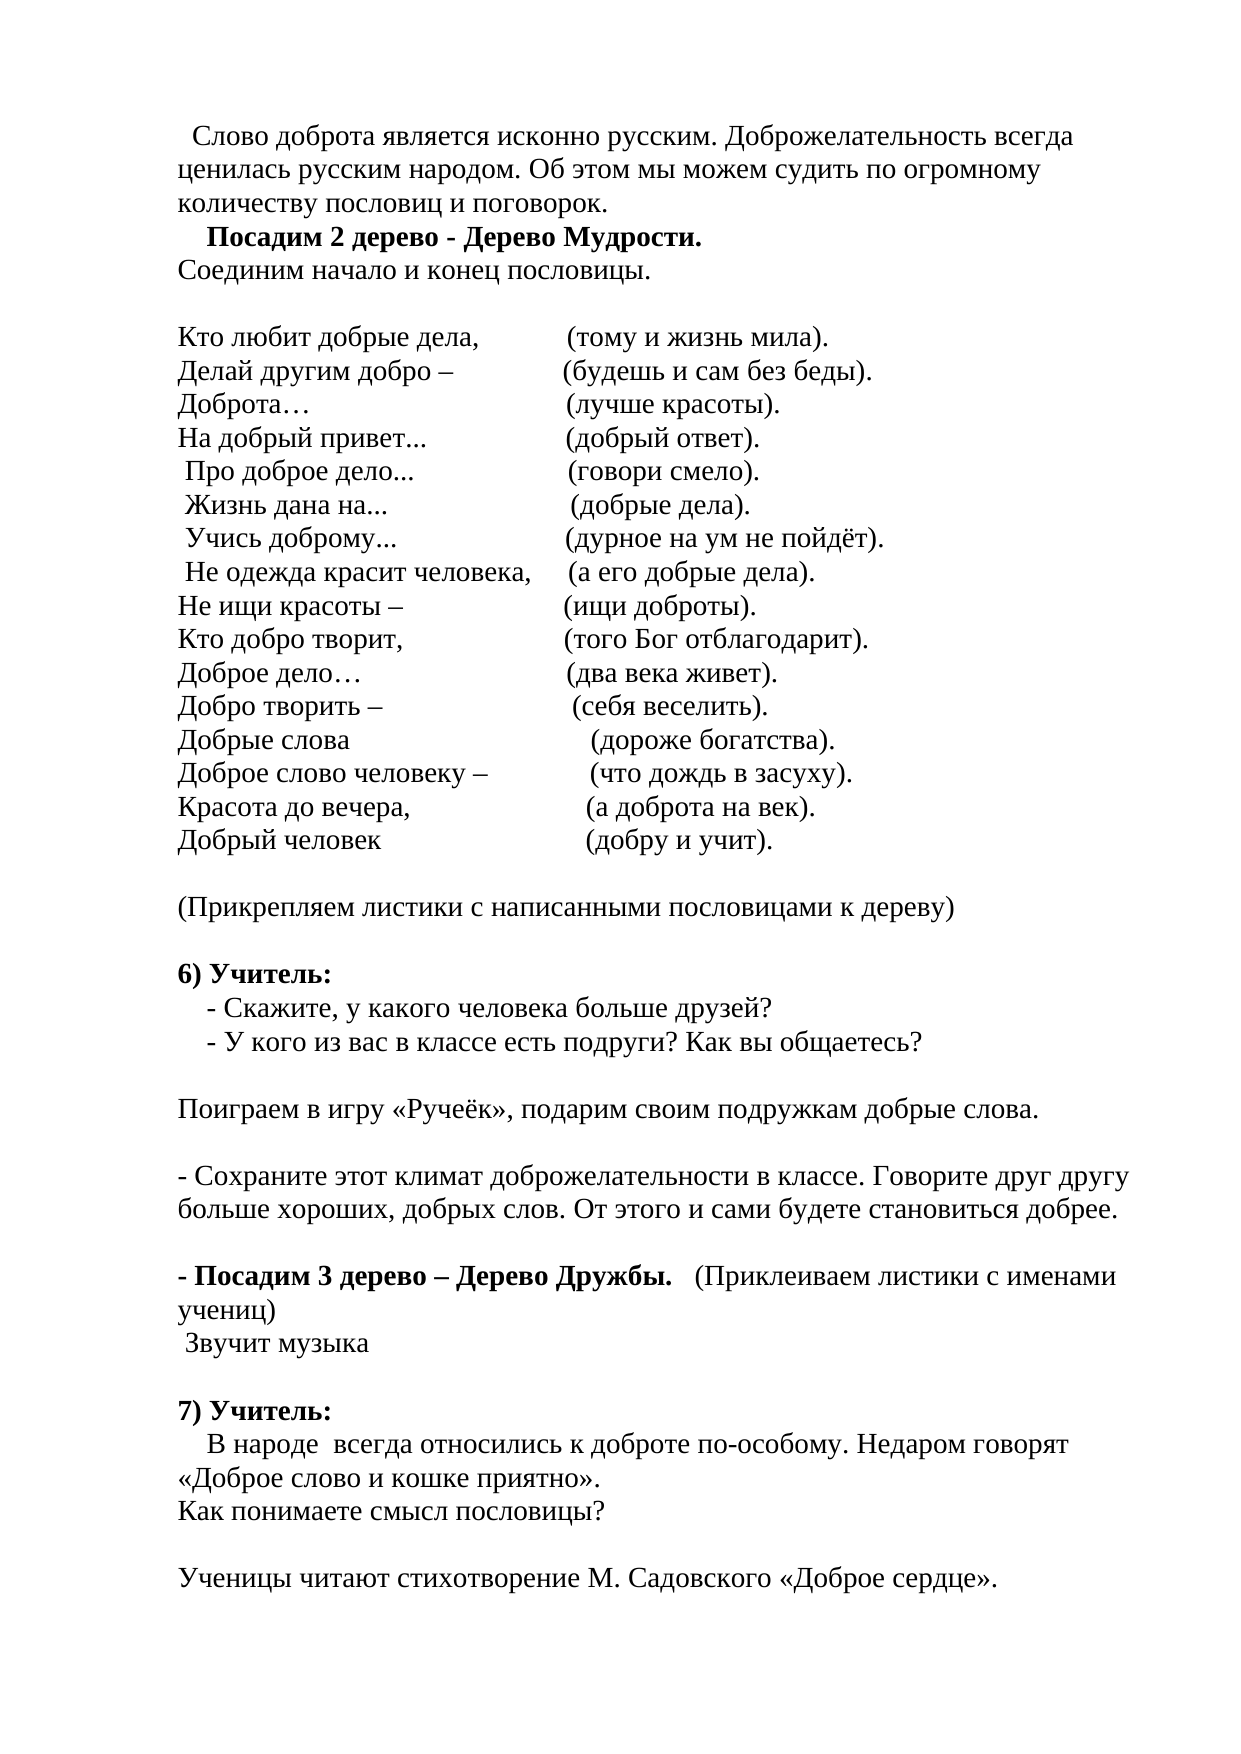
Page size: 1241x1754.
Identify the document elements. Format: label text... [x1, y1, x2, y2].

text - У кого из вас в классе есть подруги? Как вы общаетесь? [177, 1024, 1152, 1057]
text В народе всегда относились к доброте по-особому. Недаром говорят «Доброе слово и кошке приятно». [177, 1426, 1152, 1493]
text Слово доброта является исконно русским. Доброжелательность всегда ценилась русским народом. Об этом мы можем судить по огромному количеству пословиц и поговорок. [177, 118, 1152, 219]
text 6) Учитель: [177, 957, 1152, 990]
text (Прикрепляем листики с написанными пословицами к дереву) [177, 889, 1152, 923]
text Доброта… (лучше красоты). [177, 386, 1152, 420]
text Кто любит добрые дела, (тому и жизнь мила). [177, 319, 1152, 353]
text На добрый привет... (добрый ответ). [177, 420, 1152, 453]
text - Сохраните этот климат доброжелательности в классе. Говорите друг другу больше хороших, добрых слов. От этого и сами будете становиться добрее. [177, 1158, 1152, 1225]
text Ученицы читают стихотворение М. Садовского «Доброе сердце». [177, 1560, 1152, 1594]
text Кто добро творит, (того Бог отблагодарит). [177, 621, 1152, 655]
text Добро творить – (себя веселить). [177, 688, 1152, 722]
text - Посадим 3 дерево – Дерево Дружбы. (Приклеиваем листики с именами учениц) [177, 1258, 1152, 1326]
text Учись доброму... (дурное на ум не пойдёт). [177, 521, 1152, 554]
text Про доброе дело... (говори смело). [177, 453, 1152, 487]
text Красота до вечера, (а доброта на век). [177, 789, 1152, 822]
text Звучит музыка [177, 1326, 1152, 1359]
text Соединим начало и конец пословицы. [177, 252, 1152, 286]
text Добрый человек (добру и учит). [177, 822, 1152, 856]
text Посадим 2 дерево - Дерево Мудрости. [177, 219, 1152, 252]
text Доброе дело… (два века живет). [177, 655, 1152, 688]
text Не ищи красоты – (ищи доброты). [177, 588, 1152, 621]
text Не одежда красит человека, (а его добрые дела). [177, 554, 1152, 588]
text Делай другим добро – (будешь и сам без беды). [177, 353, 1152, 386]
text Как понимаете смысл пословицы? [177, 1493, 1152, 1527]
text 7) Учитель: [177, 1393, 1152, 1426]
text Жизнь дана на... (добрые дела). [177, 487, 1152, 521]
text Доброе слово человеку – (что дождь в засуху). [177, 755, 1152, 789]
text Поиграем в игру «Ручеёк», подарим своим подружкам добрые слова. [177, 1091, 1152, 1124]
text - Скажите, у какого человека больше друзей? [177, 990, 1152, 1024]
text Добрые слова (дороже богатства). [177, 722, 1152, 755]
